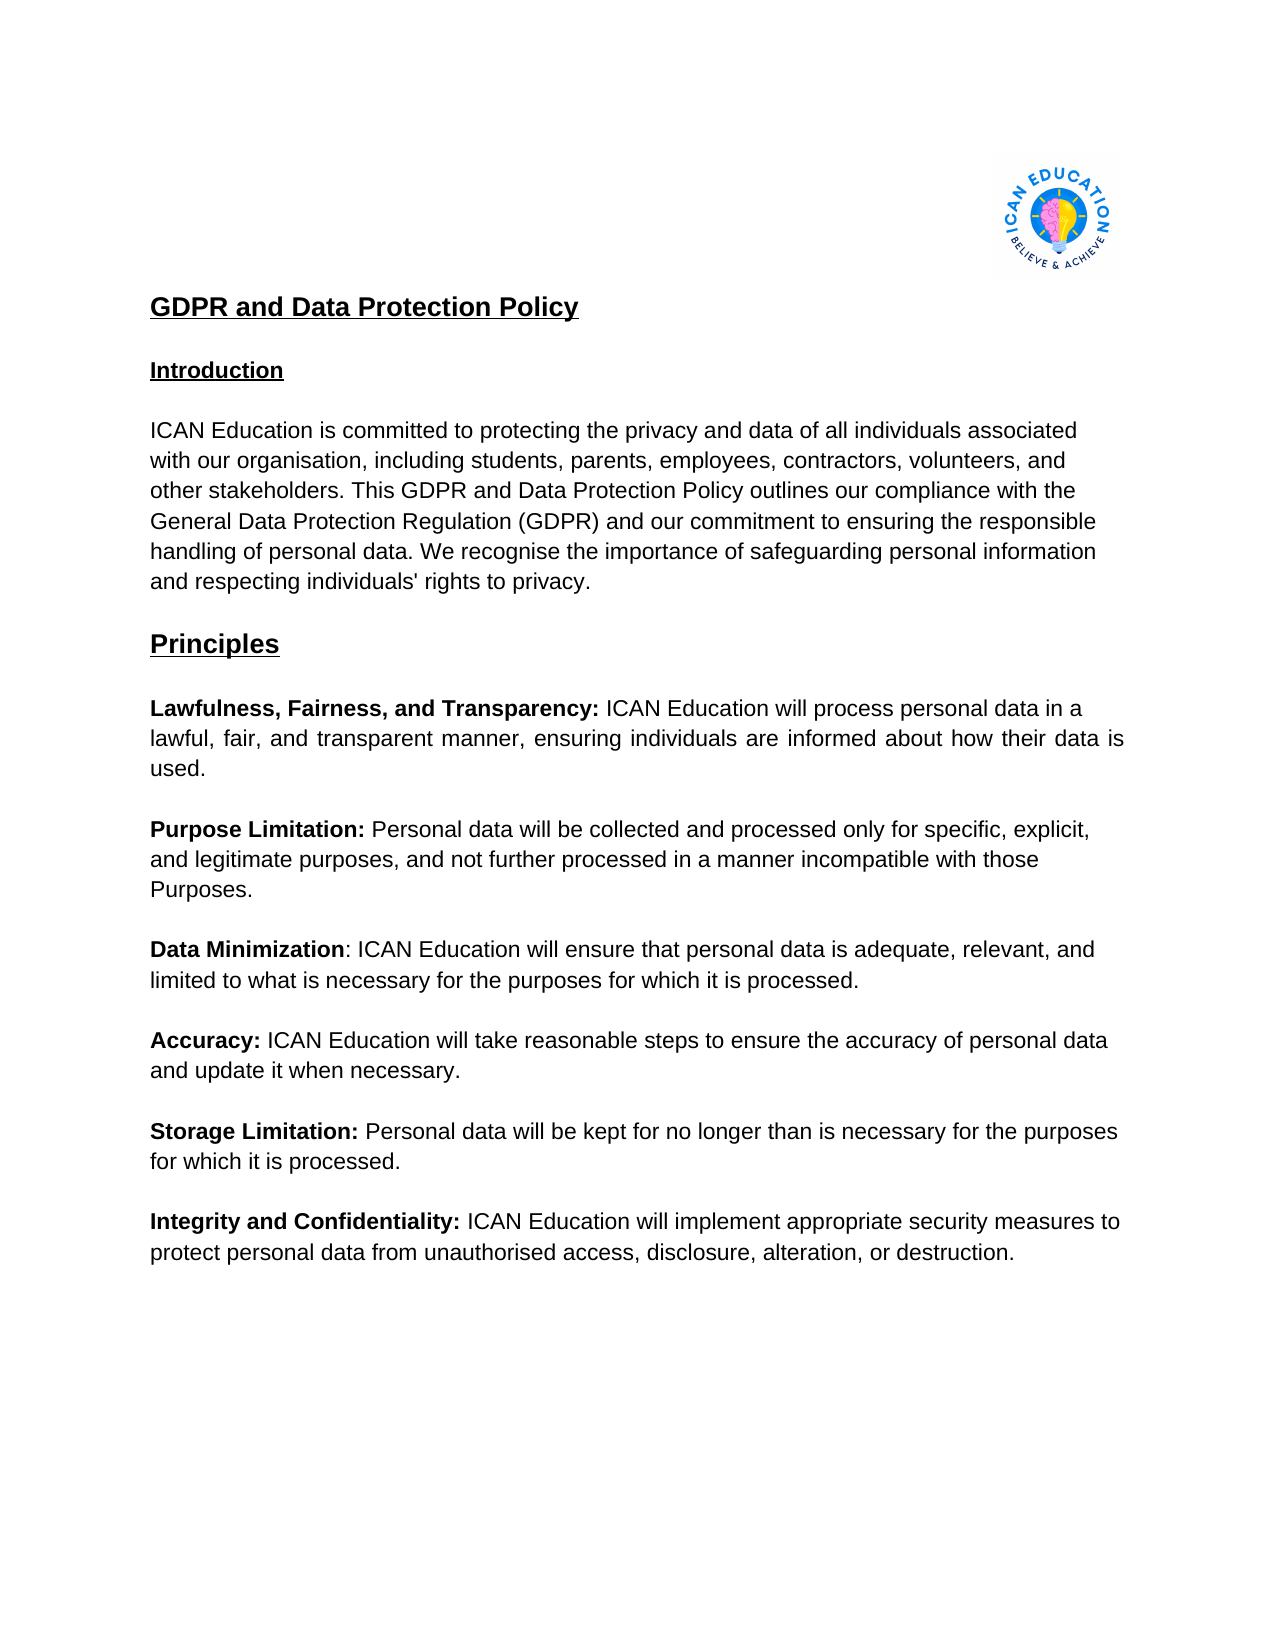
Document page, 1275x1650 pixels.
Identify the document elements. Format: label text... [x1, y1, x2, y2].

text handling of personal data. We recognise the importance of safeguarding personal information [150, 538, 1125, 564]
text Lawfulness, Fairness, and Transparency: ICAN Education will process personal data in a [150, 695, 1125, 721]
picture [988, 150, 1125, 287]
text General Data Protection Regulation (GDPR) and our commitment to ensuring the responsible [150, 508, 1125, 534]
text GDPR and Data Protection Policy [150, 291, 1125, 322]
text Principles [150, 628, 1125, 660]
text Accuracy: ICAN Education will take reasonable steps to ensure the accuracy of personal data [150, 1027, 1125, 1053]
text and update it when necessary. [150, 1057, 1125, 1083]
text Storage Limitation: Personal data will be kept for no longer than is necessary for the purposes [150, 1118, 1125, 1144]
text Integrity and Confidentiality: ICAN Education will implement appropriate security measures to [150, 1208, 1125, 1234]
text and respecting individuals' rights to privacy. [150, 568, 1125, 594]
text ICAN Education is committed to protecting the privacy and data of all individuals associated [150, 417, 1125, 443]
text Purpose Limitation: Personal data will be collected and processed only for specific, explicit, [150, 816, 1125, 842]
text Introduction [150, 357, 1125, 383]
text Purposes. [150, 876, 1125, 902]
text Data Minimization: ICAN Education will ensure that personal data is adequate, relevant, and [150, 936, 1125, 963]
text with our organisation, including students, parents, employees, contractors, volunteers, and [150, 447, 1125, 474]
text protect personal data from unauthorised access, disclosure, alteration, or destruction. [150, 1238, 1125, 1265]
text limited to what is necessary for the purposes for which it is processed. [150, 967, 1125, 993]
text for which it is processed. [150, 1148, 1125, 1174]
text and legitimate purposes, and not further processed in a manner incompatible with those [150, 846, 1125, 872]
text other stakeholders. This GDPR and Data Protection Policy outlines our compliance with the [150, 477, 1125, 504]
text lawful, fair, and transparent manner, ensuring individuals are informed about how their data is used. [150, 725, 1125, 781]
